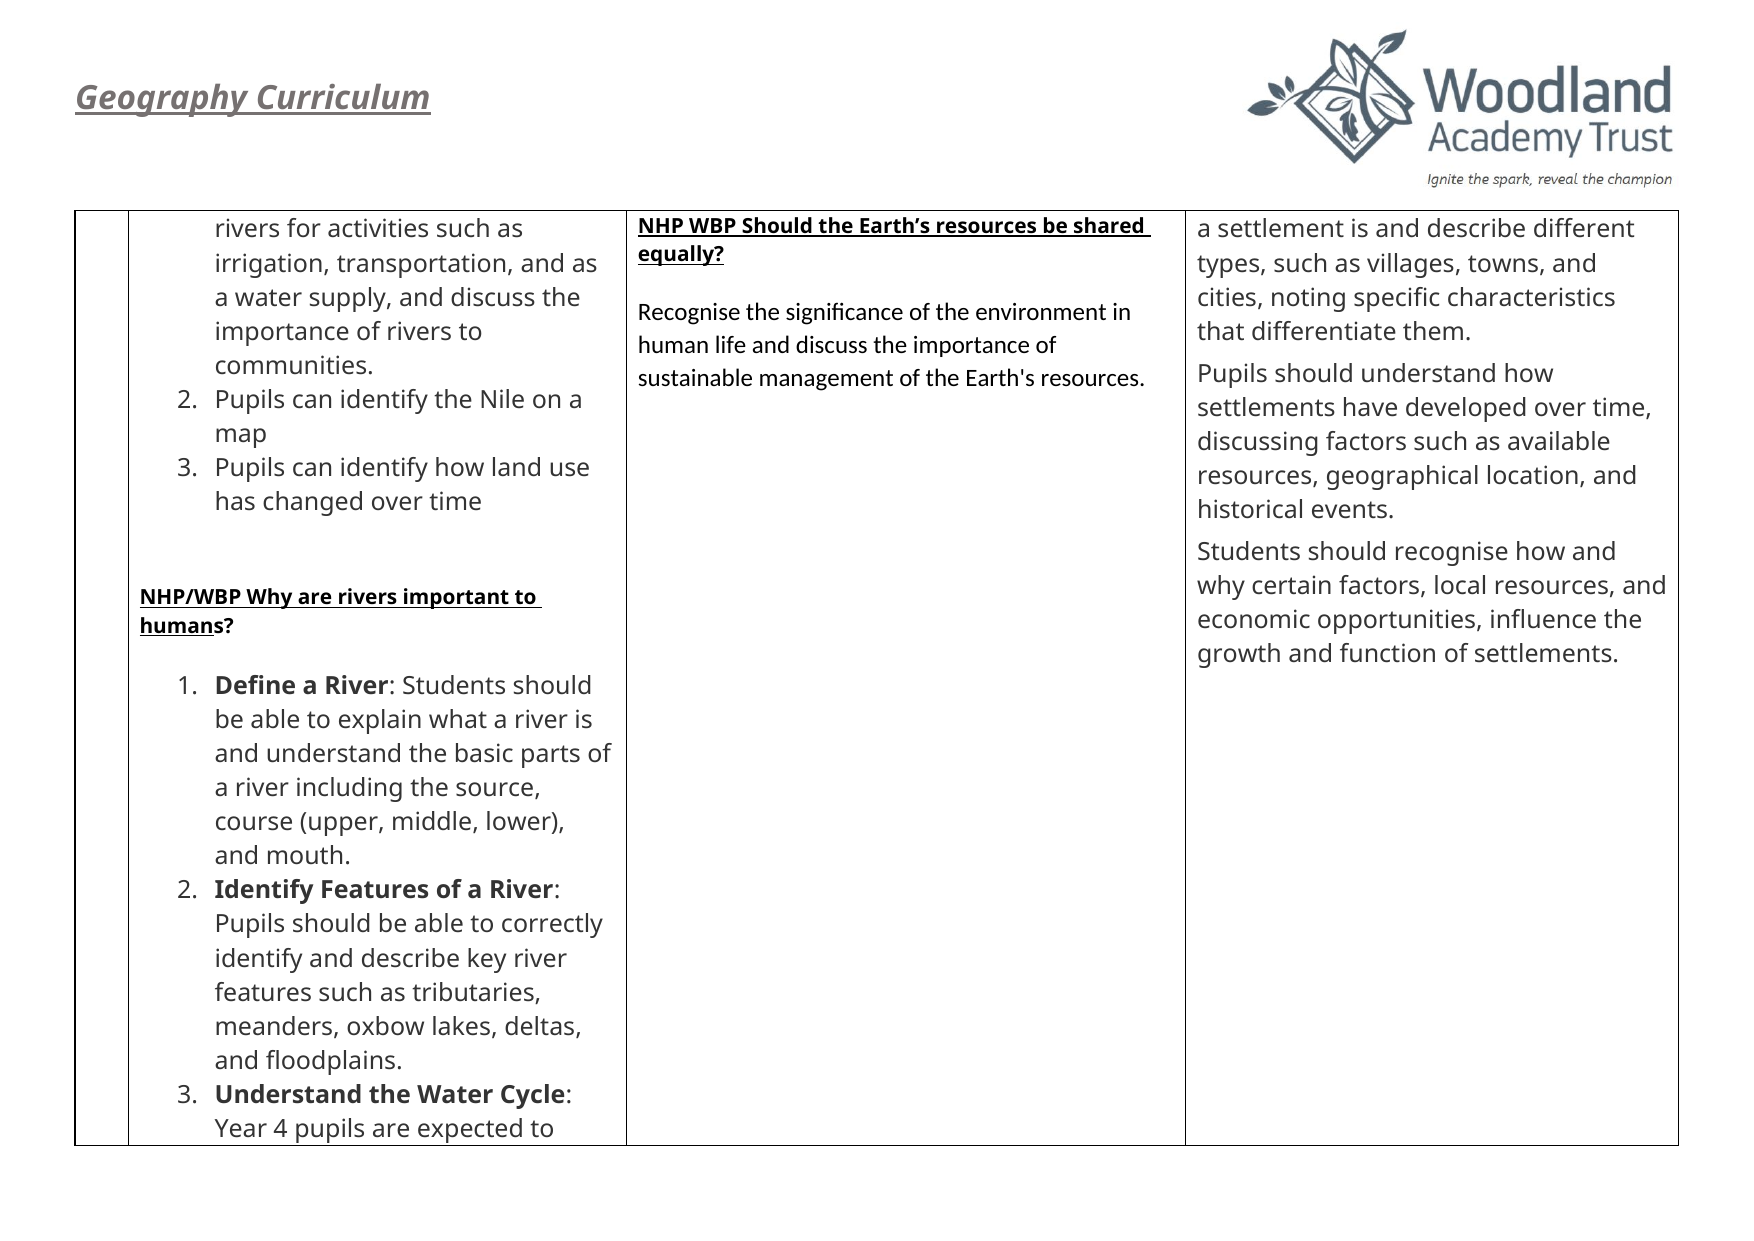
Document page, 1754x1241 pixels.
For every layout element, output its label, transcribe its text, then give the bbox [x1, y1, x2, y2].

picture [1242, 22, 1679, 190]
